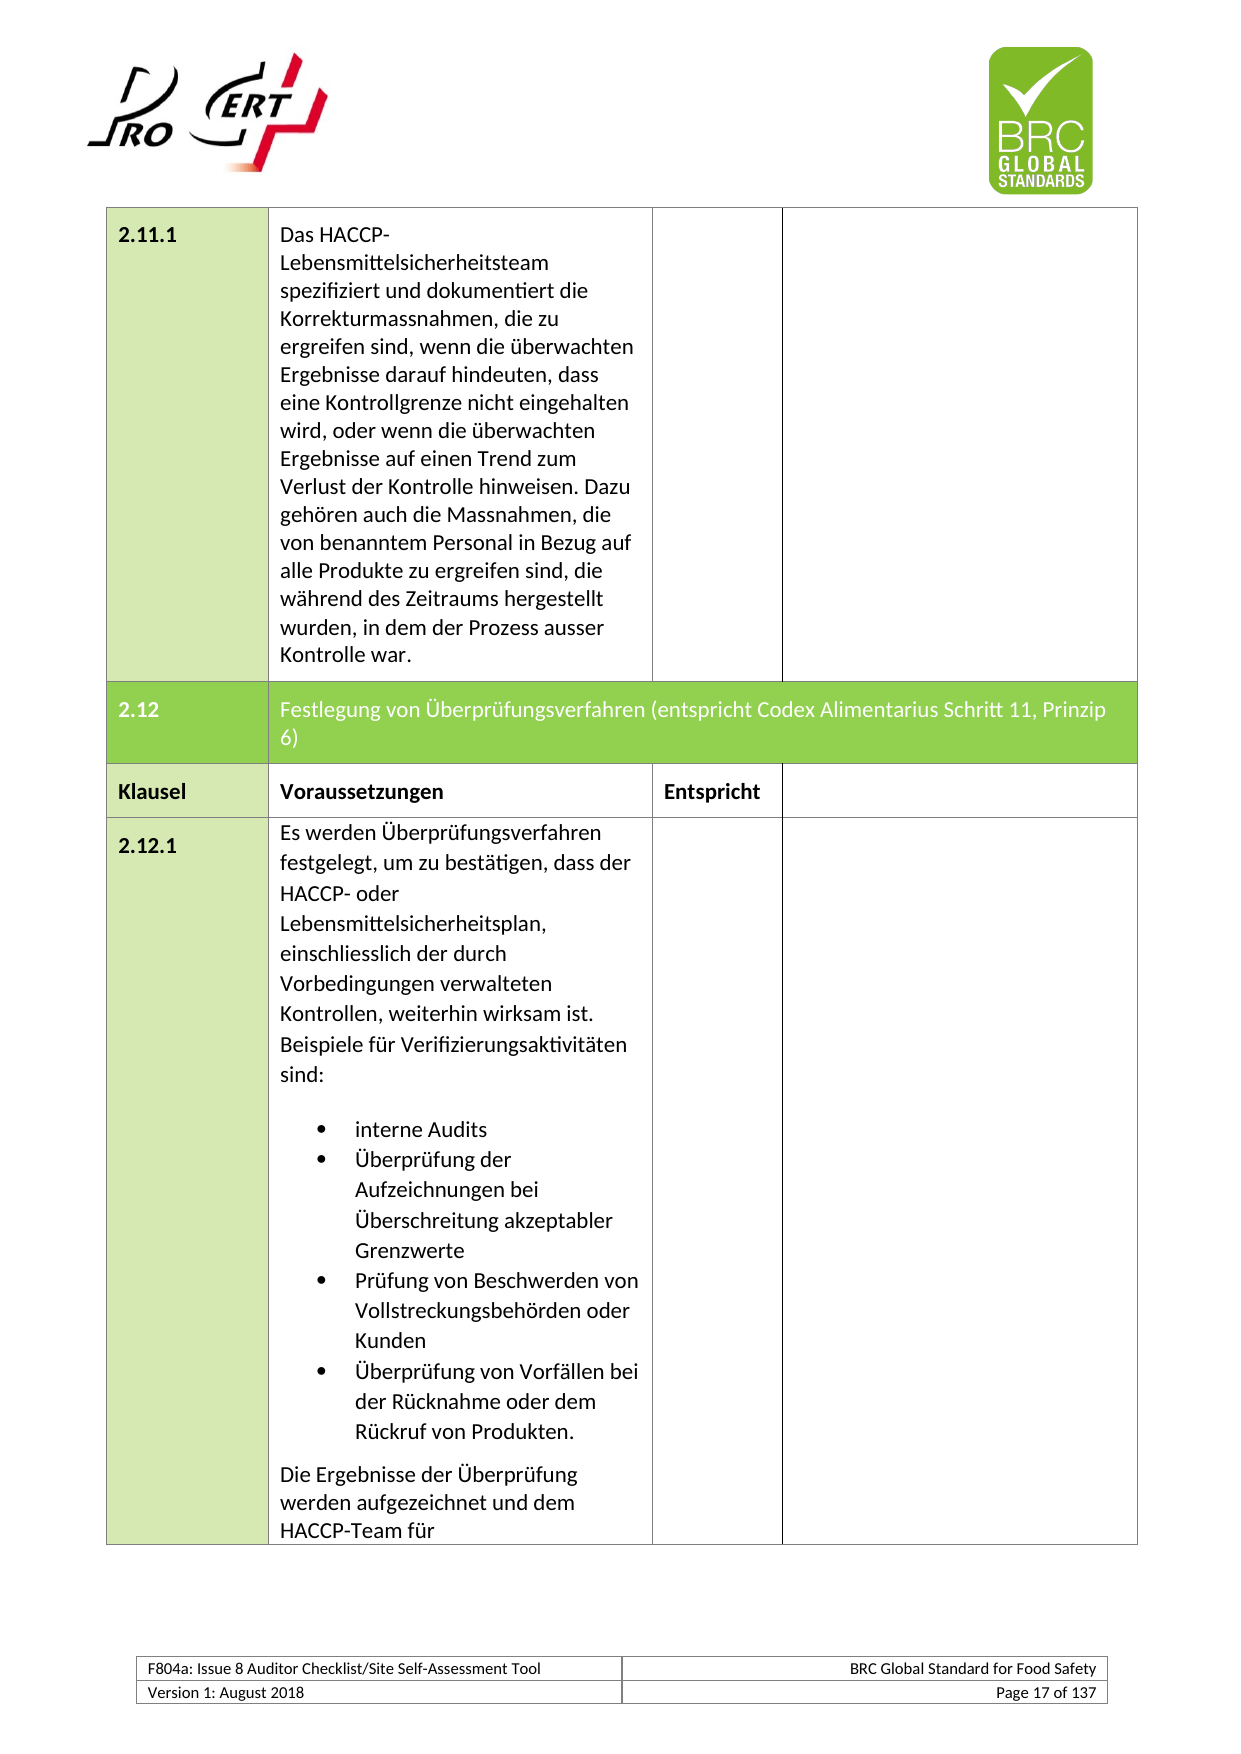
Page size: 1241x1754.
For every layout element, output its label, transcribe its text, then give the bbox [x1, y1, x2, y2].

table_cell Entspricht [653, 764, 782, 817]
table_cell Das HACCP-Lebensmittelsicherheitsteam spezifiziert und dokumentiert die Korrekturmassnahmen, die zu ergreifen sind, wenn die überwachten Ergebnisse darauf hindeuten, dass eine Kontrollgrenze nicht eingehalten wird, oder wenn die überwachten Ergebnisse auf einen Trend zum Verlust der Kontrolle hinweisen. Dazu gehören auch die Massnahmen, die von benanntem Personal in Bezug auf alle Produkte zu ergreifen sind, die während des Zeitraums hergestellt wurden, in dem der Prozess ausser Kontrolle war. [269, 208, 652, 681]
picture [989, 47, 1093, 195]
table_cell [653, 818, 782, 1544]
table_cell 2.12 [107, 682, 268, 763]
table_cell [783, 818, 1137, 1544]
table_cell [653, 208, 782, 681]
picture [82, 46, 332, 175]
table_cell [783, 208, 1137, 681]
table_cell [783, 764, 1137, 817]
table_cell Klausel [107, 764, 268, 817]
table_cell 2.12.1 [107, 818, 268, 1544]
table_cell Voraussetzungen [269, 764, 652, 817]
table_cell Festlegung von Überprüfungsverfahren (entspricht Codex Alimentarius Schritt 11, Prinzip 6) [269, 682, 1137, 763]
table_cell 2.11.1 [107, 208, 268, 681]
